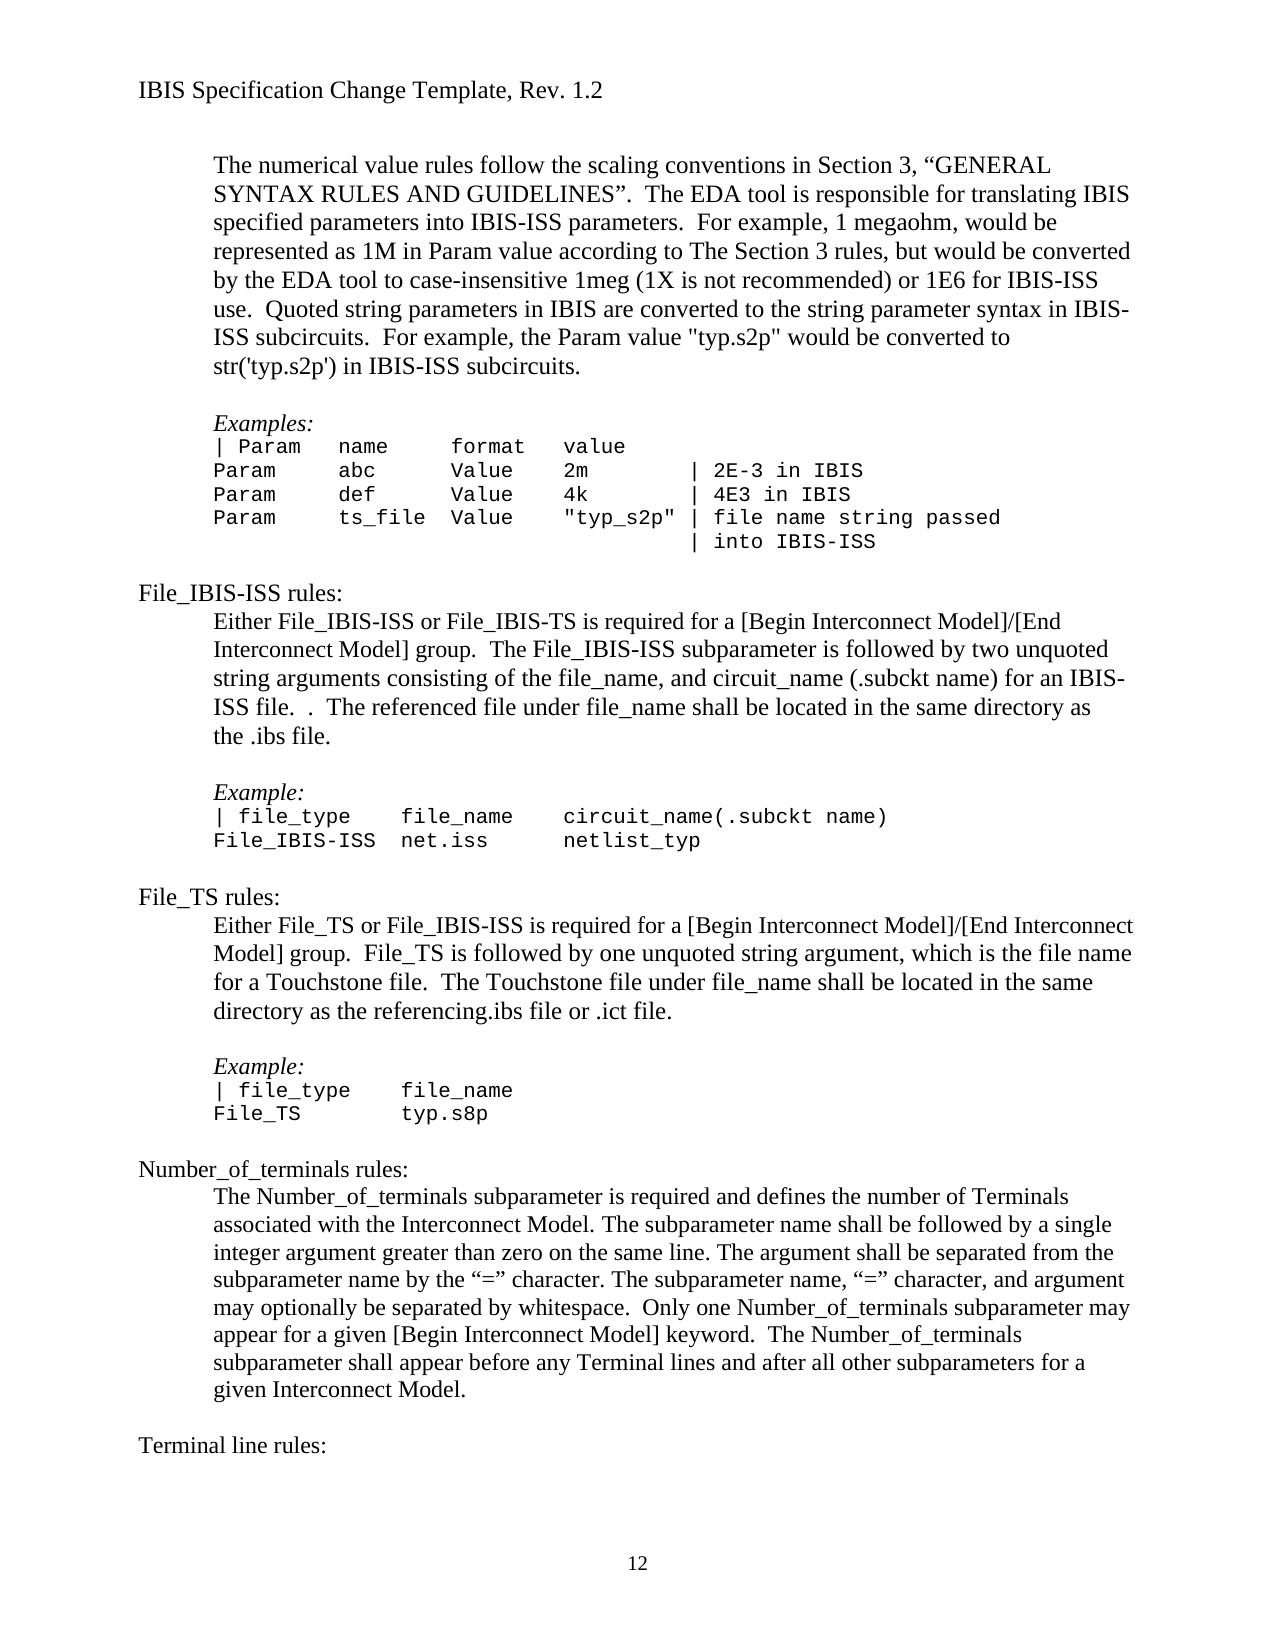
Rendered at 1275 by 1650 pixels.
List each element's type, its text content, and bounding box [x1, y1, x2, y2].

text | file_type file_name circuit_name(.subckt name) [213, 806, 1137, 829]
text | Param name format value [213, 436, 1137, 460]
text Number_of_terminals rules: [138, 1155, 1137, 1182]
text Example: [213, 778, 1137, 806]
text File_TS rules: [138, 882, 1137, 911]
text Example: [213, 1052, 1137, 1080]
text | file_type file_name [213, 1080, 1137, 1103]
text Param abc Value 2m | 2E-3 in IBIS [213, 460, 1137, 484]
text File_TS typ.s8p [213, 1103, 1137, 1127]
text Param ts_file Value "typ_s2p" | file name string passed [213, 507, 1137, 531]
text Either File_IBIS-ISS or File_IBIS-TS is required for a [Begin Interconnect Model]/[End Interconnect Model] group. The File_IBIS-ISS subparameter is followed by two unquoted string arguments consisting of the file_name, and circuit_name (.subckt name) for an IBIS-ISS file. . The referenced file under file_name shall be located in the same directory as the .ibs file. [213, 607, 1137, 749]
text File_IBIS-ISS net.iss netlist_typ [213, 829, 1137, 853]
text Param def Value 4k | 4E3 in IBIS [213, 484, 1137, 507]
text The Number_of_terminals subparameter is required and defines the number of Terminals associated with the Interconnect Model. The subparameter name shall be followed by a single integer argument greater than zero on the same line. The argument shall be separated from the subparameter name by the “=” character. The subparameter name, “=” character, and argument may optionally be separated by whitespace. Only one Number_of_terminals subparameter may appear for a given [Begin Interconnect Model] keyword. The Number_of_terminals subparameter shall appear before any Terminal lines and after all other subparameters for a given Interconnect Model. [213, 1182, 1137, 1403]
text Either File_TS or File_IBIS-ISS is required for a [Begin Interconnect Model]/[End Interconnect Model] group. File_TS is followed by one unquoted string argument, which is the file name for a Touchstone file. The Touchstone file under file_name shall be located in the same directory as the referencing.ibs file or .ict file. [213, 911, 1137, 1024]
text Examples: [213, 409, 1137, 436]
text File_IBIS-ISS rules: [138, 578, 1137, 607]
text | into IBIS-ISS [213, 531, 1137, 554]
text The numerical value rules follow the scaling conventions in Section 3, “GENERAL SYNTAX RULES AND GUIDELINES”. The EDA tool is responsible for translating IBIS specified parameters into IBIS-ISS parameters. For example, 1 megaohm, would be represented as 1M in Param value according to The Section 3 rules, but would be converted by the EDA tool to case-insensitive 1meg (1X is not recommended) or 1E6 for IBIS-ISS use. Quoted string parameters in IBIS are converted to the string parameter syntax in IBIS-ISS subcircuits. For example, the Param value "typ.s2p" would be converted to str('typ.s2p') in IBIS-ISS subcircuits. [213, 150, 1137, 380]
text Terminal ine rules: [138, 1431, 1137, 1458]
